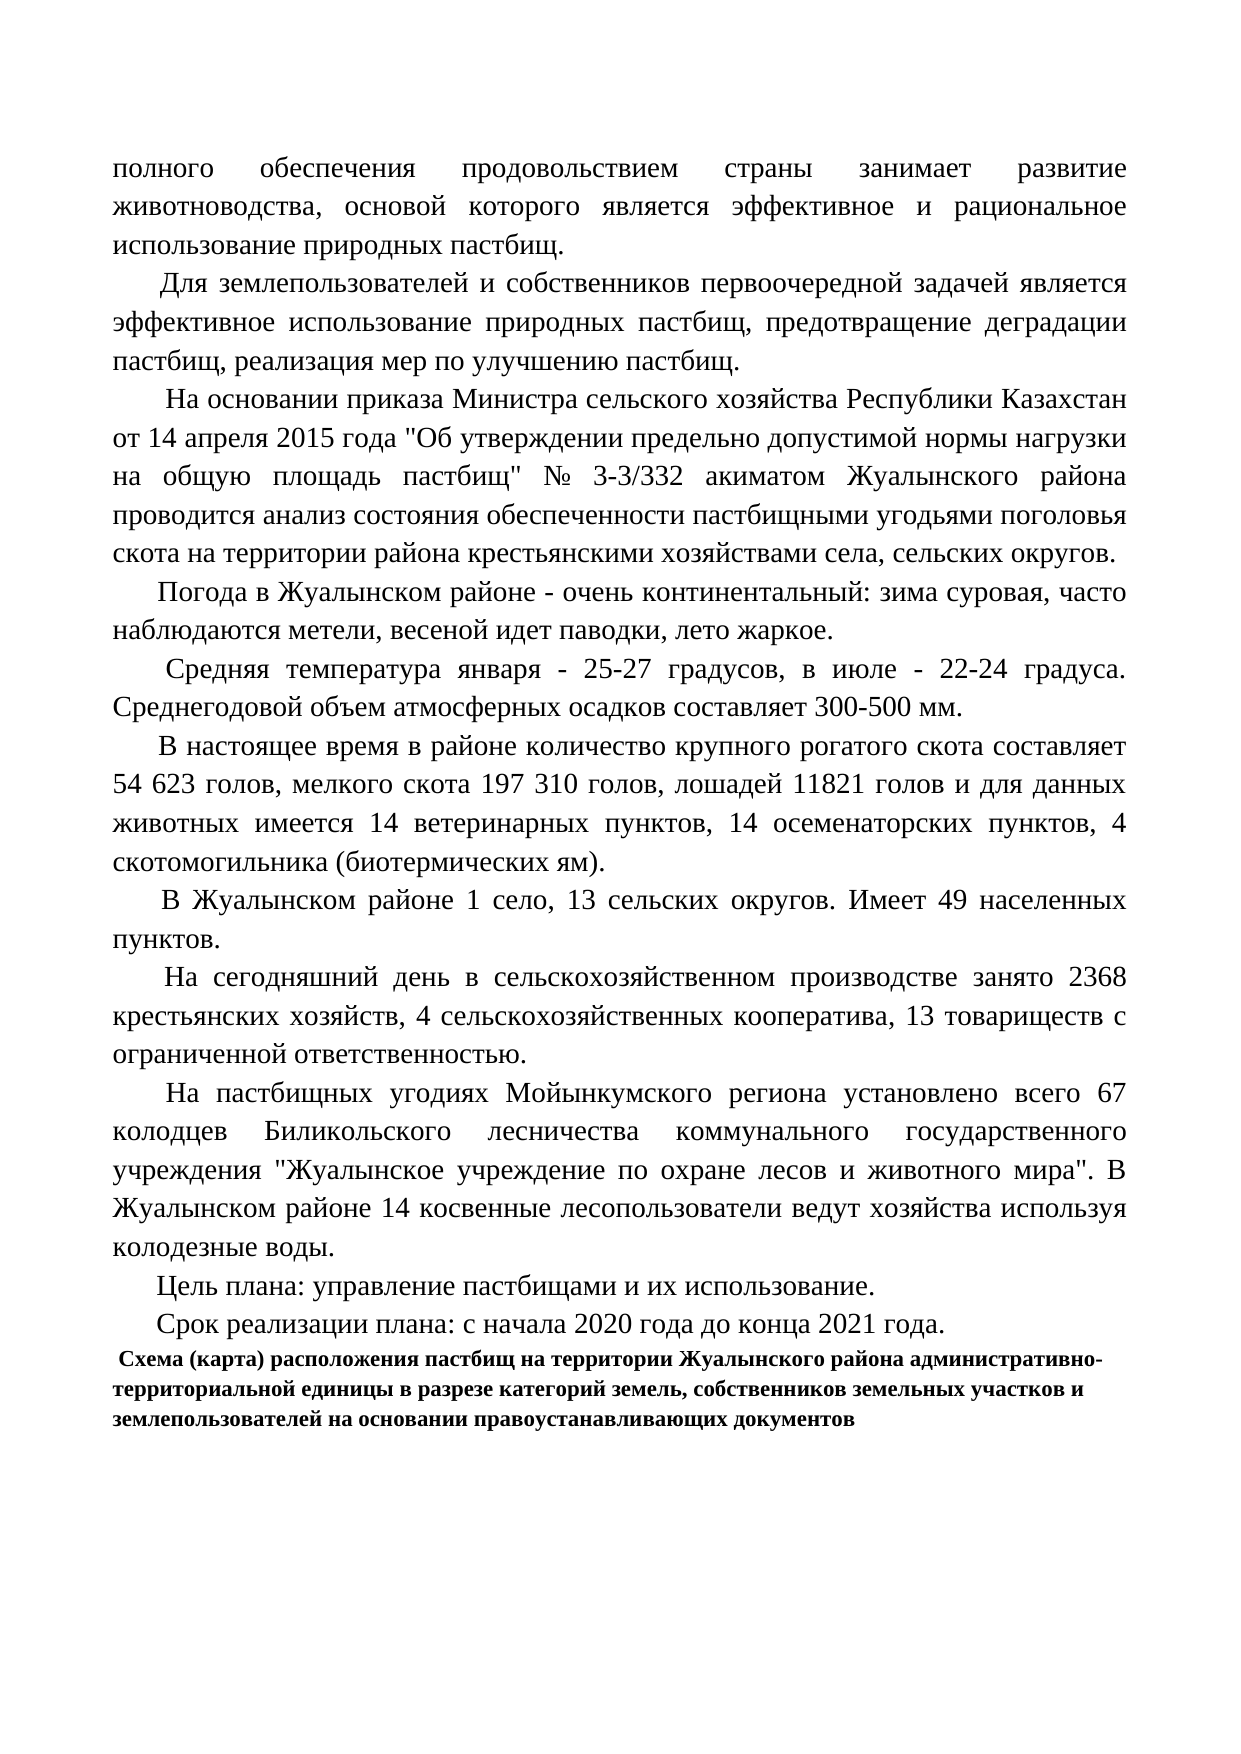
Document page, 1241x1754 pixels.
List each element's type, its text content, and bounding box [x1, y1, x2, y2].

text Для землепользователей и собственников первоочередной задачей является эффективное использование природных пастбищ, предотвращение деградации пастбищ, реализация мер по улучшению пастбищ. [112, 266, 1128, 376]
text Схема (карта) расположения пастбищ на территории Жуалынского района административно-территориальной единицы в разрезе категорий земель, собственников земельных участков и землепользователей на основании правоустанавливающих документов [112, 1345, 1128, 1432]
text Срок реализации плана: с начала 2020 года до конца 2021 года. [112, 1306, 1128, 1340]
text На основании приказа Министра сельского хозяйства Республики Казахстан от 14 апреля 2015 года "Об утверждении предельно допустимой нормы нагрузки на общую площадь пастбищ" № 3-3/332 акиматом Жуалынского района проводится анализ состояния обеспеченности пастбищными угодьями поголовья скота на территории района крестьянскими хозяйствами села, сельских округов. [112, 381, 1128, 569]
text Средняя температура января - 25-27 градусов, в июле - 22-24 градуса. Среднегодовой объем атмосферных осадков составляет 300-500 мм. [112, 651, 1128, 723]
text Погода в Жуалынском районе - очень континентальный: зима суровая, часто наблюдаются метели, весеной идет паводки, лето жаркое. [112, 574, 1128, 646]
text Цель плана: управление пастбищами и их использование. [112, 1268, 1128, 1301]
text В Жуалынском районе 1 село, 13 сельских округов. Имеет 49 населенных пунктов. [112, 882, 1128, 954]
text На сегодняшний день в сельскохозяйственном производстве занято 2368 крестьянских хозяйств, 4 сельскохозяйственных кооператива, 13 товариществ с ограниченной ответственностью. [112, 959, 1128, 1070]
text В настоящее время в районе количество крупного рогатого скота составляет 54 623 голов, мелкого скота 197 310 голов, лошадей 11821 голов и для данных животных имеется 14 ветеринарных пунктов, 14 осеменаторских пунктов, 4 скотомогильника (биотермических ям). [112, 728, 1128, 877]
text На пастбищных угодиях Мойынкумского региона установлено всего 67 колодцев Биликольского лесничества коммунального государственного учреждения "Жуалынское учреждение по охране лесов и животного мира". В Жуалынском районе 14 косвенные лесопользователи ведут хозяйства используя колодезные воды. [112, 1075, 1128, 1263]
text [112, 150, 1128, 261]
